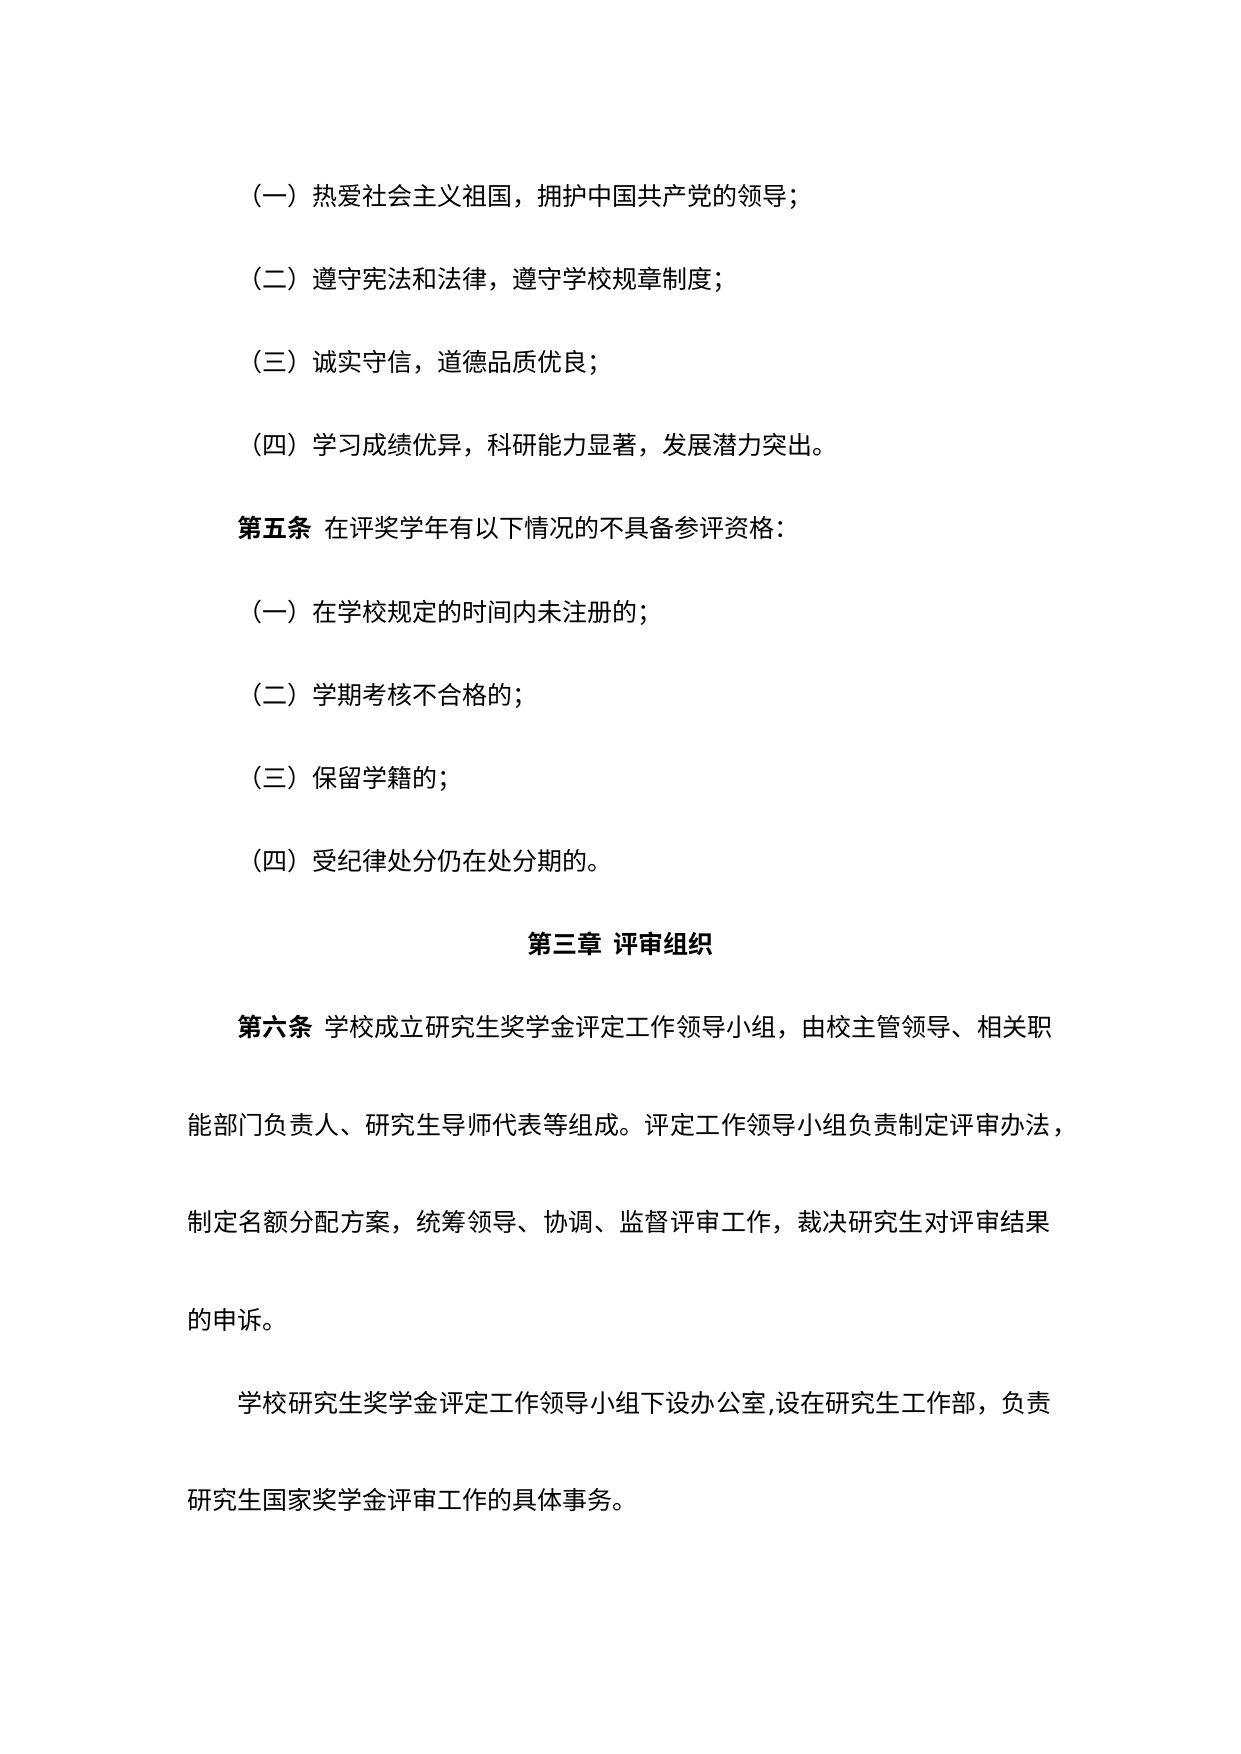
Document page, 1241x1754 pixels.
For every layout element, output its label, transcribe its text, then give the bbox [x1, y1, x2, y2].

text （四）学习成绩优异，科研能力显著，发展潜力突出。 [187, 411, 1053, 476]
text 第六条 学校成立研究生奖学金评定工作领导小组，由校主管领导、相关职能部门负责人、研究生导师代表等组成。评定工作领导小组负责制定评审办法，制定名额分配方案，统筹领导、协调、监督评审工作，裁决研究生对评审结果的申诉。 [187, 993, 1053, 1351]
text （三）诚实守信，道德品质优良； [187, 328, 1053, 393]
text （四）受纪律处分仍在处分期的。 [187, 827, 1053, 892]
text 第三章 评审组织 [187, 910, 1053, 975]
text 学校研究生奖学金评定工作领导小组下设办公室,设在研究生工作部，负责研究生国家奖学金评审工作的具体事务。 [187, 1369, 1053, 1531]
text 第五条 在评奖学年有以下情况的不具备参评资格： [187, 494, 1053, 559]
text （一）在学校规定的时间内未注册的； [187, 578, 1053, 643]
text （一）热爱社会主义祖国，拥护中国共产党的领导； [187, 162, 1053, 227]
text （三）保留学籍的； [187, 744, 1053, 809]
text （二）遵守宪法和法律，遵守学校规章制度； [187, 245, 1053, 310]
text （二）学期考核不合格的； [187, 661, 1053, 726]
